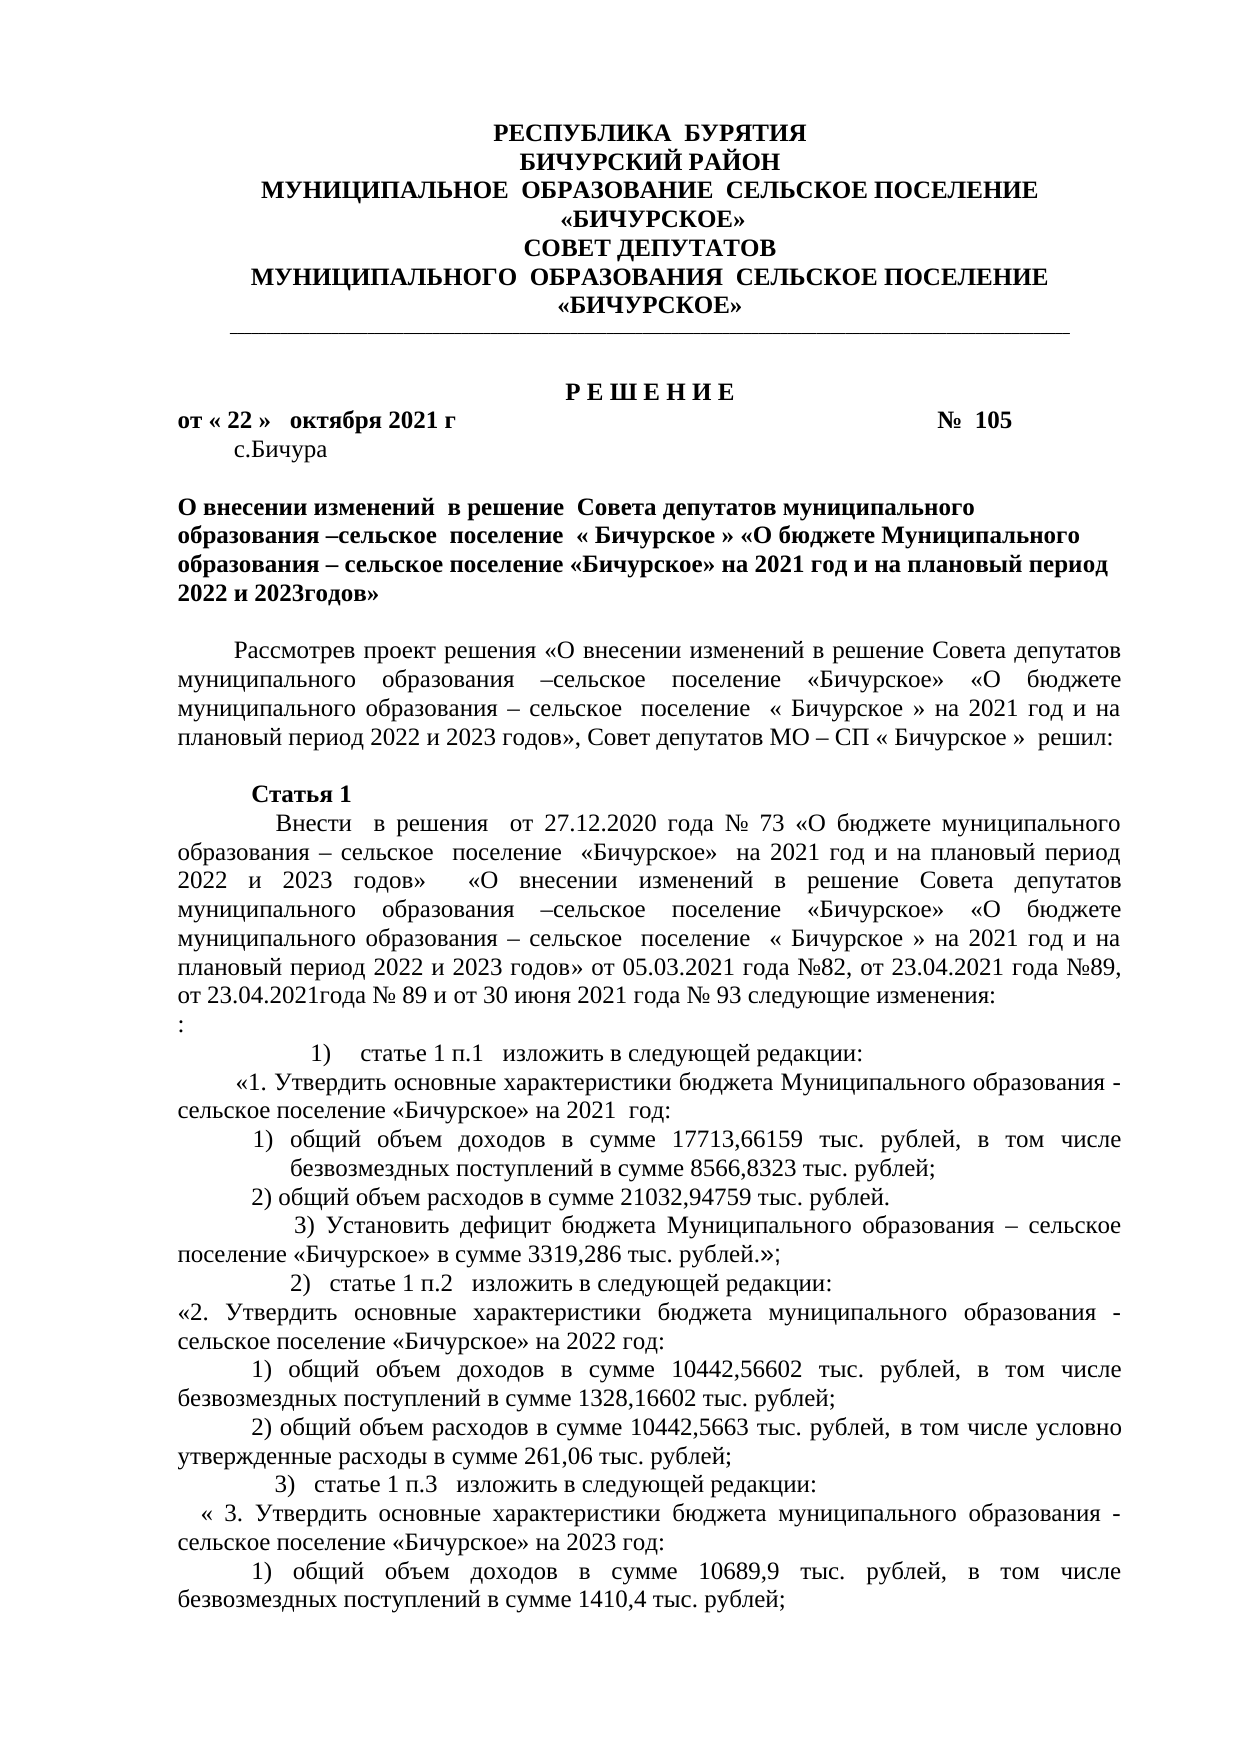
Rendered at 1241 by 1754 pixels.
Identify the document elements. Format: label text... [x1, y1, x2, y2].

text Р Е Ш Е Н И Е [177, 377, 1122, 406]
list общий объем доходов в сумме 17713,66159 тыс. рублей, в том числе безвозмездных поступлений в сумме 8566,8323 тыс. рублей; [252, 1124, 1122, 1182]
text БИЧУРСКИЙ РАЙОН [177, 147, 1122, 176]
text 2) общий объем расходов в сумме 10442,5663 тыс. рублей, в том числе условно утвержденные расходы в сумме 261,06 тыс. рублей; [177, 1412, 1122, 1469]
text 1) общий объем доходов в сумме 10689,9 тыс. рублей, в том числе безвозмездных поступлений в сумме 1410,4 тыс. рублей; [177, 1556, 1122, 1613]
text : [177, 1009, 1122, 1038]
list статье 1 п.1 изложить в следующей редакции: [310, 1038, 1122, 1067]
text Статья 1 [177, 779, 1122, 808]
text « 3. Утвердить основные характеристики бюджета муниципального образования - сельское поселение «Бичурское» на 2023 год: [177, 1498, 1122, 1556]
text Рассмотрев проект решения «О внесении изменений в решение Совета депутатов муниципального образования –сельское поселение «Бичурское» «О бюджете муниципального образования – сельское поселение « Бичурское » на 2021 год и на плановый период 2022 и 2023 годов», Совет депутатов МО – СП « Бичурское » решил: [177, 636, 1122, 751]
text 1) общий объем доходов в сумме 10442,56602 тыс. рублей, в том числе безвозмездных поступлений в сумме 1328,16602 тыс. рублей; [177, 1354, 1122, 1412]
text «1. Утвердить основные характеристики бюджета Муниципального образования - сельское поселение «Бичурское» на 2021 год: [177, 1067, 1122, 1124]
text О внесении изменений в решение Совета депутатов муниципального образования –сельское поселение « Бичурское » «О бюджете Муниципального образования – сельское поселение «Бичурское» на 2021 год и на плановый период 2022 и 2023годов» [177, 492, 1122, 607]
text МУНИЦИПАЛЬНОЕ ОБРАЗОВАНИЕ СЕЛЬСКОЕ ПОСЕЛЕНИЕ [177, 176, 1122, 204]
text РЕСПУБЛИКА БУРЯТИЯ [177, 118, 1122, 147]
text «2. Утвердить основные характеристики бюджета муниципального образования - сельское поселение «Бичурское» на 2022 год: [177, 1297, 1122, 1354]
text от « 22 » октября 2021 г № 105 [177, 406, 1122, 434]
text СОВЕТ ДЕПУТАТОВ [177, 233, 1122, 262]
text 2) общий объем расходов в сумме 21032,94759 тыс. рублей. [177, 1182, 1122, 1211]
text «БИЧУРСКОЕ» [177, 204, 1122, 233]
text ____________________________________________________________________________________________________________________ [177, 319, 1122, 348]
text 3) Установить дефицит бюджета Муниципального образования – сельское поселение «Бичурское» в сумме 3319,286 тыс. рублей.»; [177, 1211, 1122, 1268]
text МУНИЦИПАЛЬНОГО ОБРАЗОВАНИЯ СЕЛЬСКОЕ ПОСЕЛЕНИЕ «БИЧУРСКОЕ» [177, 262, 1122, 319]
text 2) статье 1 п.2 изложить в следующей редакции: [177, 1268, 1122, 1297]
text Внести в решения от 27.12.2020 года № 73 «О бюджете муниципального образования – сельское поселение «Бичурское» на 2021 год и на плановый период 2022 и 2023 годов» «О внесении изменений в решение Совета депутатов муниципального образования –сельское поселение «Бичурское» «О бюджете муниципального образования – сельское поселение « Бичурское » на 2021 год и на плановый период 2022 и 2023 годов» от 05.03.2021 года №82, от 23.04.2021 года №89, от 23.04.2021года № 89 и от 30 июня 2021 года № 93 следующие изменения: [177, 808, 1122, 1009]
text с.Бичура [177, 434, 1122, 463]
text 3) статье 1 п.3 изложить в следующей редакции: [177, 1469, 1122, 1498]
